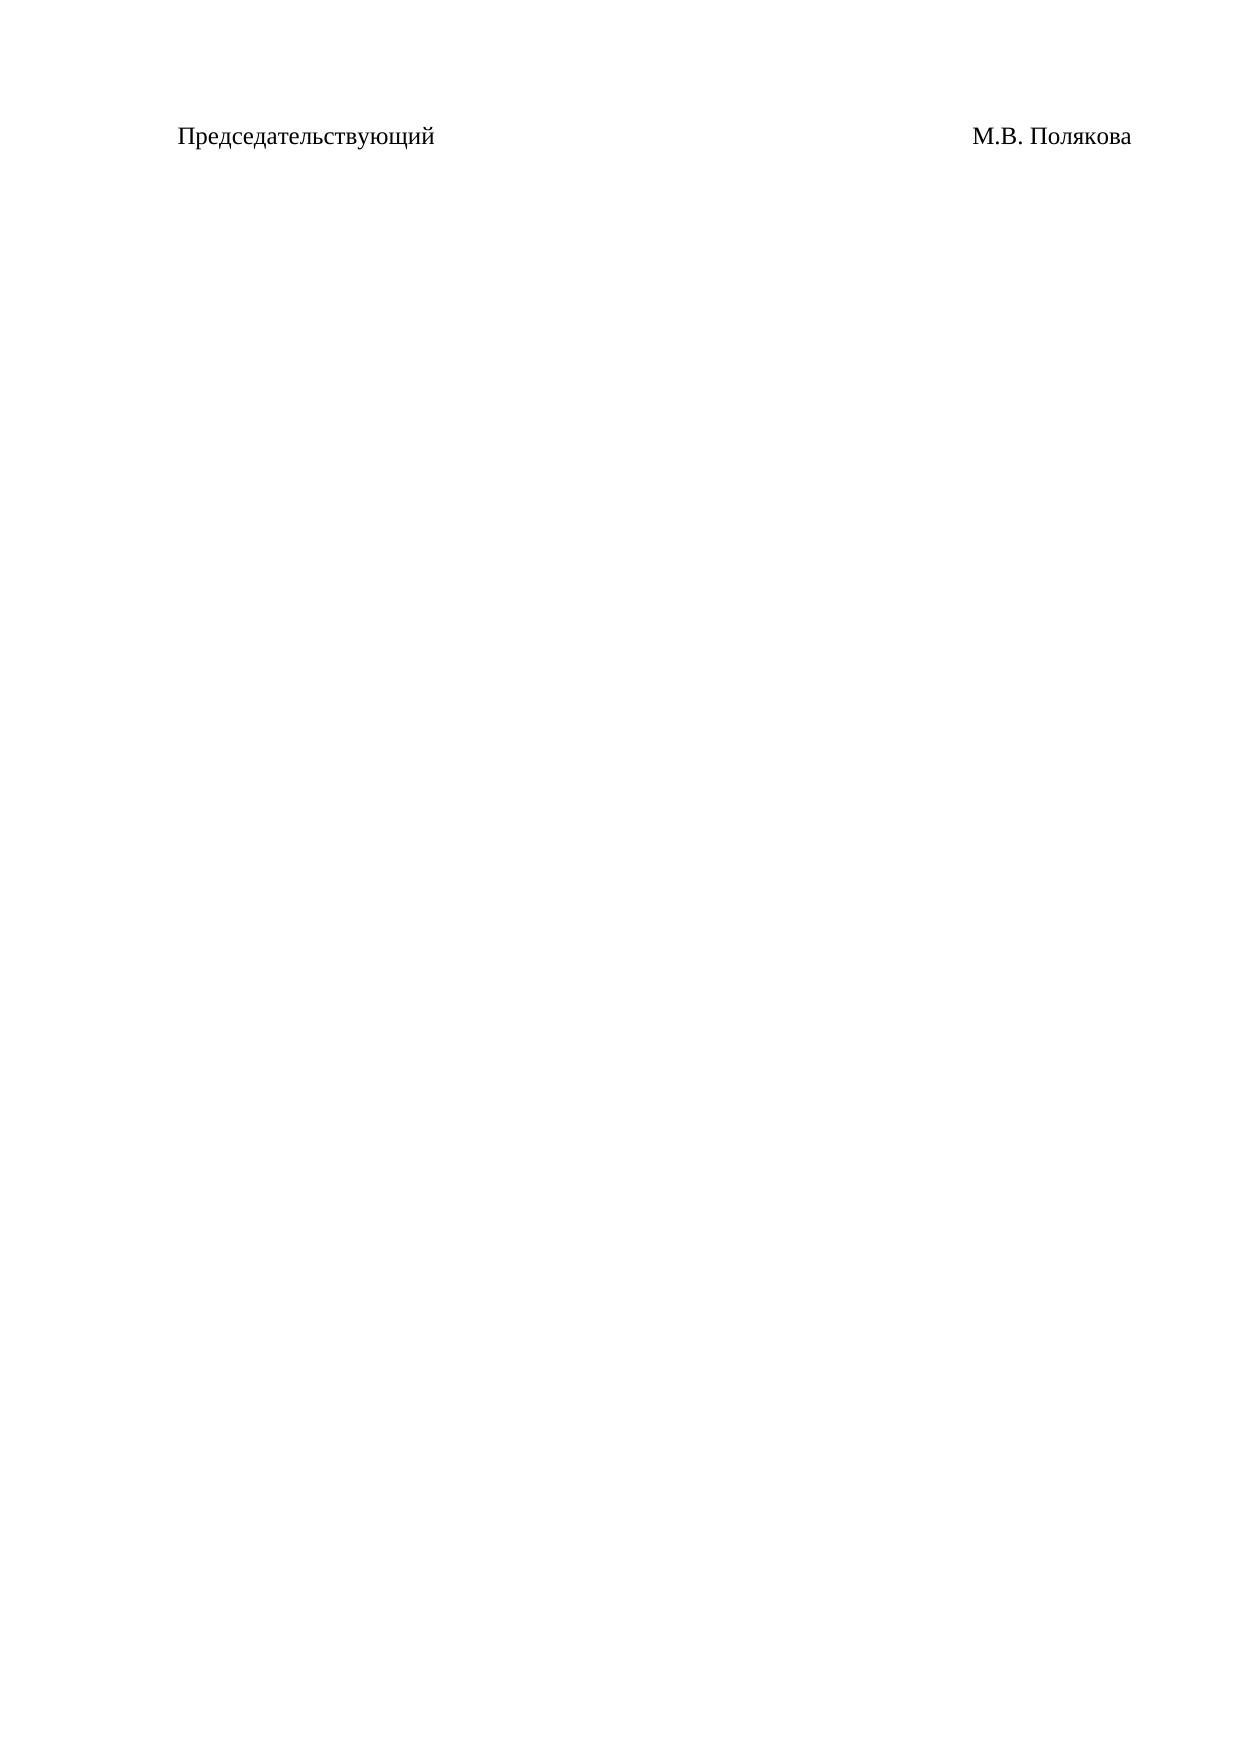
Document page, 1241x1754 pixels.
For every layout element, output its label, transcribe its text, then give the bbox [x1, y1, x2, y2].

text Председательствующий М.В. Полякова [177, 121, 1152, 150]
